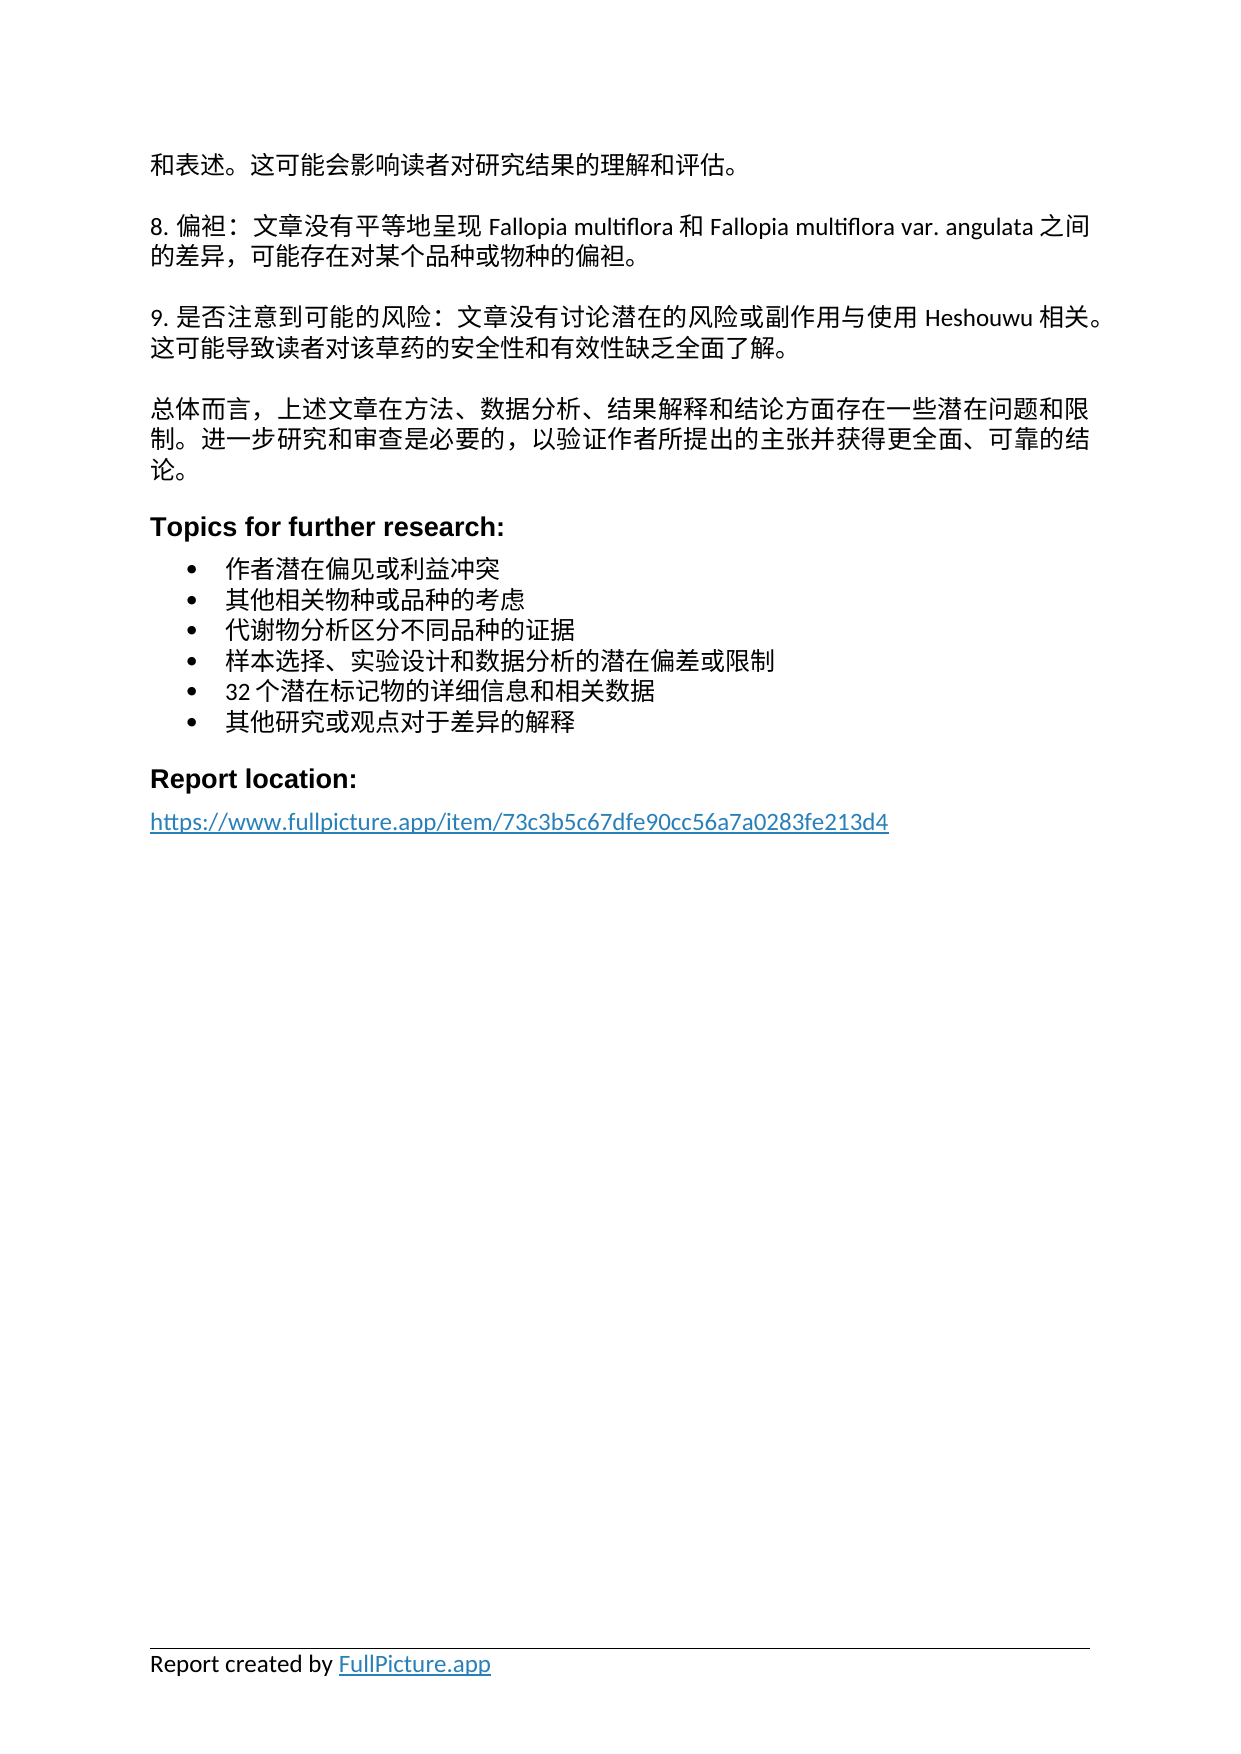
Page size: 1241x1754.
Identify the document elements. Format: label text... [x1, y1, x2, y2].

list 32个潜在标记物的详细信息和相关数据 [187, 677, 1090, 707]
list 样本选择、实验设计和数据分析的潜在偏差或限制 [187, 646, 1090, 677]
list 其他相关物种或品种的考虑 [187, 585, 1090, 616]
subtitle Report location: [150, 763, 1090, 794]
list 代谢物分析区分不同品种的证据 [187, 616, 1090, 646]
text 总体而言，上述文章在方法、数据分析、结果解释和结论方面存在一些潜在问题和限制。进一步研究和审查是必要的，以验证作者所提出的主张并获得更全面、可靠的结论。 [150, 394, 1090, 486]
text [150, 150, 1090, 181]
text 9. 是否注意到可能的风险：文章没有讨论潜在的风险或副作用与使用Heshouwu相关。这可能导致读者对该草药的安全性和有效性缺乏全面了解。 [150, 303, 1090, 364]
text https://www.fullpicture.app/item/73c3b5c67dfe90cc56a7a0283fe213d4 [150, 806, 1090, 837]
text 8. 偏袒：文章没有平等地呈现Fallopia multiflora和Fallopia multiflora var. angulata之间的差异，可能存在对某个品种或物种的偏袒。 [150, 211, 1090, 272]
list 作者潜在偏见或利益冲突 [187, 554, 1090, 585]
list 其他研究或观点对于差异的解释 [187, 707, 1090, 738]
subtitle Topics for further research: [150, 511, 1090, 542]
